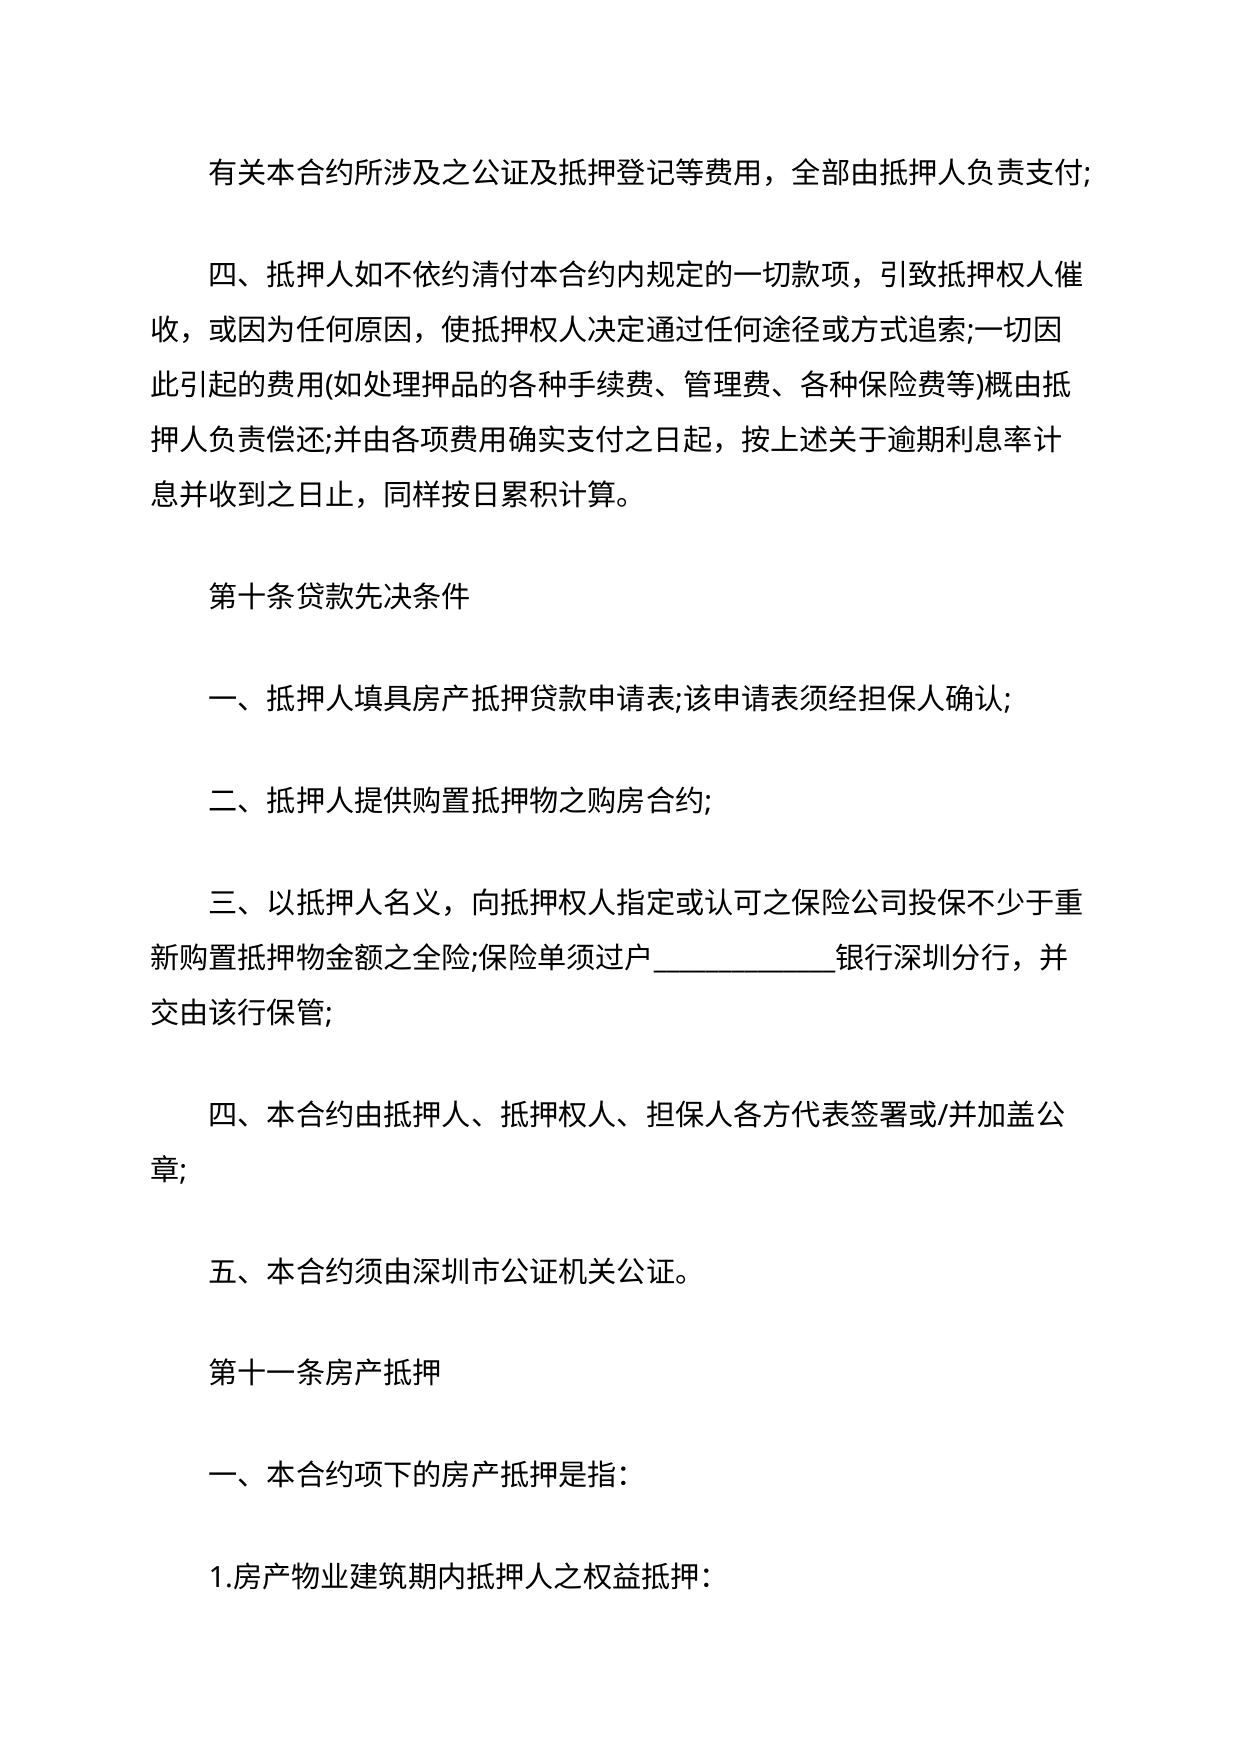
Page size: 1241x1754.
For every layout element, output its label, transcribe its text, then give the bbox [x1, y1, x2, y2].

text 一、抵押人填具房产抵押贷款申请表;该申请表须经担保人确认; [150, 675, 1090, 718]
text 三、以抵押人名义，向抵押权人指定或认可之保险公司投保不少于重新购置抵押物金额之全险;保险单须过户______________银行深圳分行，并交由该行保管; [150, 879, 1090, 1032]
text 五、本合约须由深圳市公证机关公证。 [150, 1248, 1090, 1291]
text 第十一条房产抵押 [150, 1350, 1090, 1392]
text 有关本合约所涉及之公证及抵押登记等费用，全部由抵押人负责支付; [150, 150, 1090, 192]
text 四、本合约由抵押人、抵押权人、担保人各方代表签署或/并加盖公章; [150, 1091, 1090, 1189]
text 二、抵押人提供购置抵押物之购房合约; [150, 777, 1090, 820]
text 四、抵押人如不依约清付本合约内规定的一切款项，引致抵押权人催收，或因为任何原因，使抵押权人决定通过任何途径或方式追索;一切因此引起的费用(如处理押品的各种手续费、管理费、各种保险费等)概由抵押人负责偿还;并由各项费用确实支付之日起，按上述关于逾期利息率计息并收到之日止，同样按日累积计算。 [150, 252, 1090, 514]
text 一、本合约项下的房产抵押是指： [150, 1452, 1090, 1494]
text 1.房产物业建筑期内抵押人之权益抵押： [150, 1553, 1090, 1596]
text 第十条贷款先决条件 [150, 574, 1090, 616]
